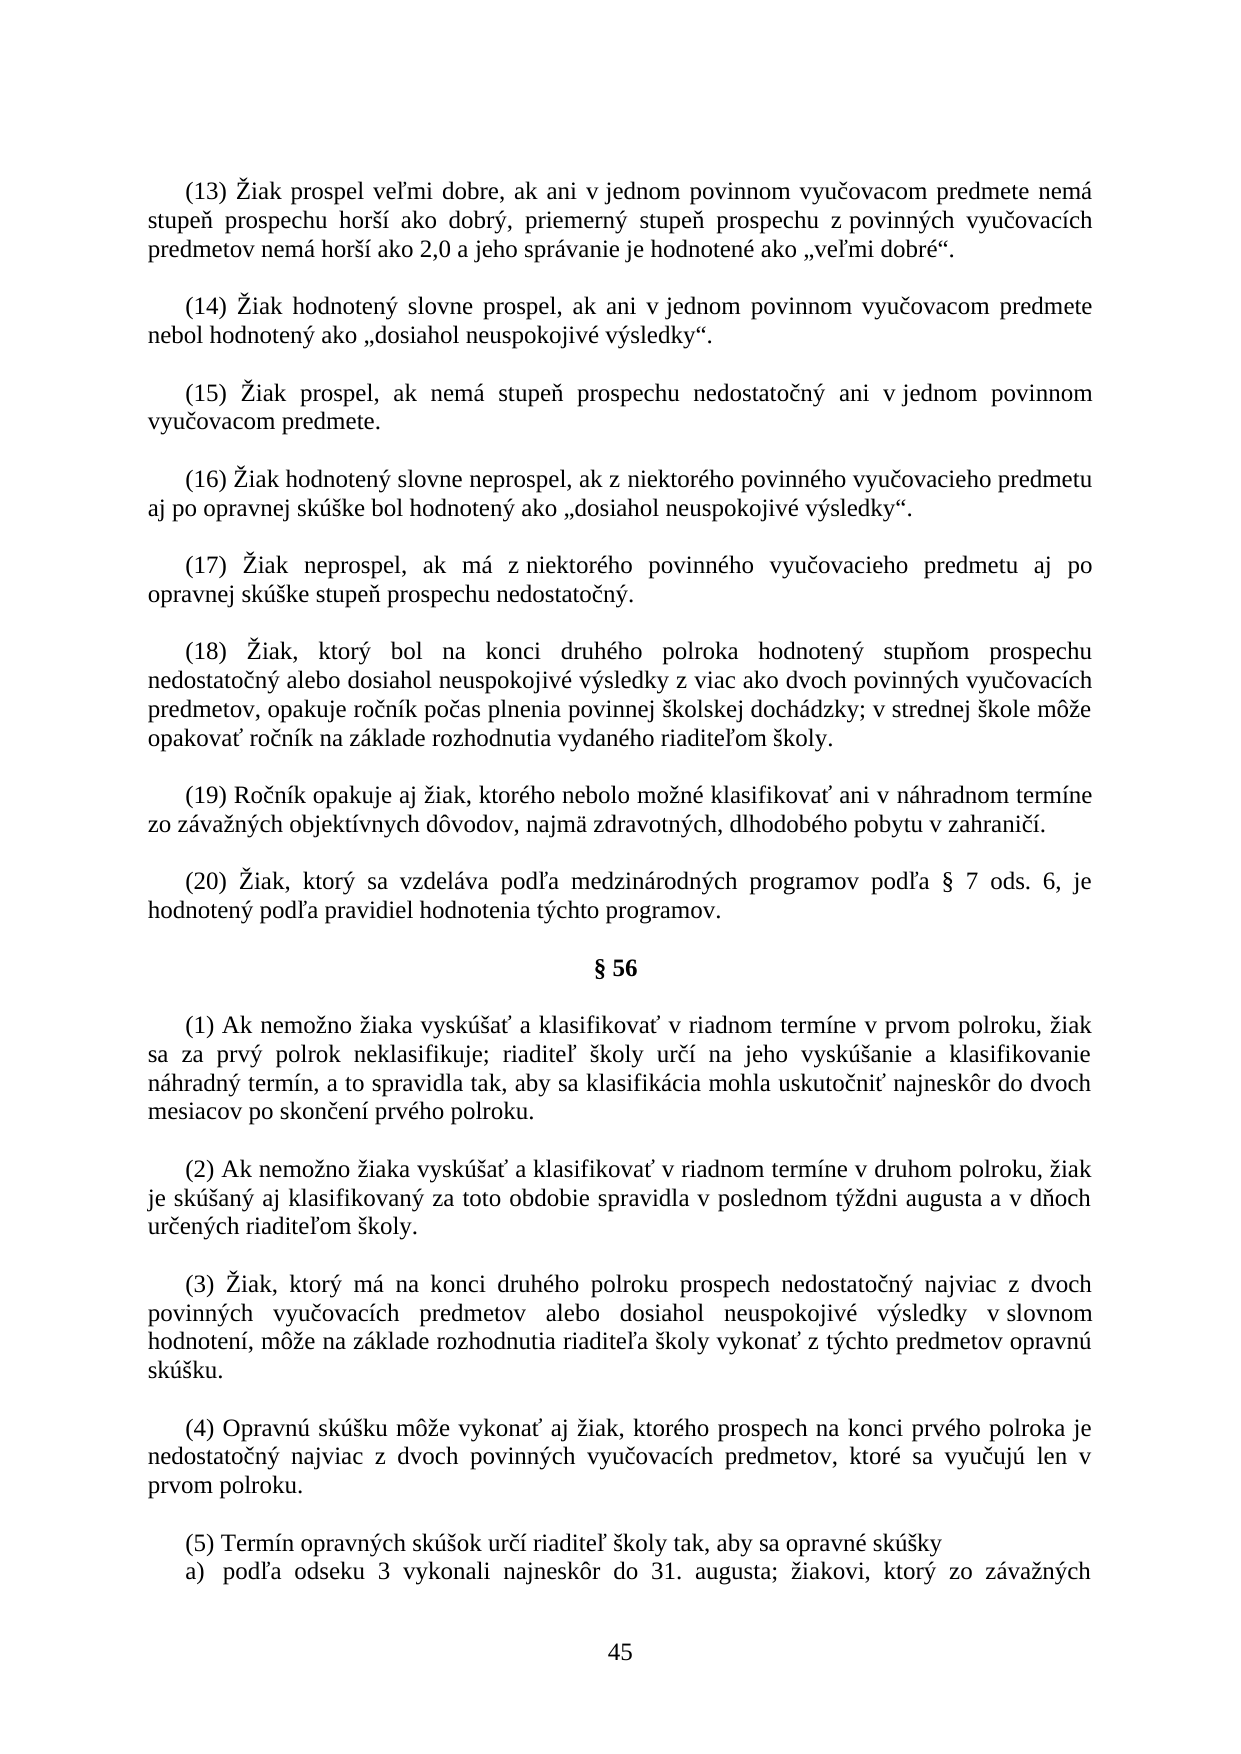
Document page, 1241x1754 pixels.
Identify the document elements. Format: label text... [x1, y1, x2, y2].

text (19) Ročník opakuje aj žiak, ktorého nebolo možné klasifikovať ani v náhradnom termíne zo závažných objektívnych dôvodov, najmä zdravotných, dlhodobého pobytu v zahraničí. [148, 780, 1092, 838]
text (18) Žiak, ktorý bol na konci druhého polroka hodnotený stupňom prospechu nedostatočný alebo dosiahol neuspokojivé výsledky z viac ako dvoch povinných vyučovacích predmetov, opakuje ročník počas plnenia povinnej školskej dochádzky; v strednej škole môže opakovať ročník na základe rozhodnutia vydaného riaditeľom školy. [148, 636, 1092, 751]
text (17) Žiak neprospel, ak má z niektorého povinného vyučovacieho predmetu aj po opravnej skúške stupeň prospechu nedostatočný. [148, 550, 1092, 608]
text (2) Ak nemožno žiaka vyskúšať a klasifikovať v riadnom termíne v druhom polroku, žiak je skúšaný aj klasifikovaný za toto obdobie spravidla v poslednom týždni augusta a v dňoch určených riaditeľom školy. [148, 1154, 1092, 1240]
text (13) Žiak prospel veľmi dobre, ak ani v jednom povinnom vyučovacom predmete nemá stupeň prospechu horší ako dobrý, priemerný stupeň prospechu z povinných vyučovacích predmetov nemá horší ako 2,0 a jeho správanie je hodnotené ako „veľmi dobré“. [148, 176, 1092, 263]
text (5) Termín opravných skúšok určí riaditeľ školy tak, aby sa opravné skúšky [148, 1528, 1092, 1556]
text (4) Opravnú skúšku môže vykonať aj žiak, ktorého prospech na konci prvého polroka je nedostatočný najviac z dvoch povinných vyučovacích predmetov, ktoré sa vyučujú len v prvom polroku. [148, 1413, 1092, 1499]
list Ak nemožno žiaka vyskúšať a klasifikovať v riadnom termíne v prvom polroku, žiak sa za prvý polrok neklasifikuje; riaditeľ školy určí na jeho vyskúšanie a klasifikovanie náhradný termín, a to spravidla tak, aby sa klasifikácia mohla uskutočniť najneskôr do dvoch mesiacov po skončení prvého polroku. [148, 1010, 1092, 1125]
text (14) Žiak hodnotený slovne prospel, ak ani v jednom povinnom vyučovacom predmete nebol hodnotený ako „dosiahol neuspokojivé výsledky“. [148, 291, 1092, 349]
text (20) Žiak, ktorý sa vzdeláva podľa medzinárodných programov podľa § 7 ods. 6, je hodnotený podľa pravidiel hodnotenia týchto programov. [148, 866, 1092, 924]
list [185, 1556, 1092, 1585]
text (15) Žiak prospel, ak nemá stupeň prospechu nedostatočný ani v jednom povinnom vyučovacom predmete. [148, 378, 1092, 435]
text (3) Žiak, ktorý má na konci druhého polroku prospech nedostatočný najviac z dvoch povinných vyučovacích predmetov alebo dosiahol neuspokojivé výsledky v slovnom hodnotení, môže na základe rozhodnutia riaditeľa školy vykonať z týchto predmetov opravnú skúšku. [148, 1269, 1092, 1384]
text (16) Žiak hodnotený slovne neprospel, ak z niektorého povinného vyučovacieho predmetu aj po opravnej skúške bol hodnotený ako „dosiahol neuspokojivé výsledky“. [148, 464, 1092, 521]
